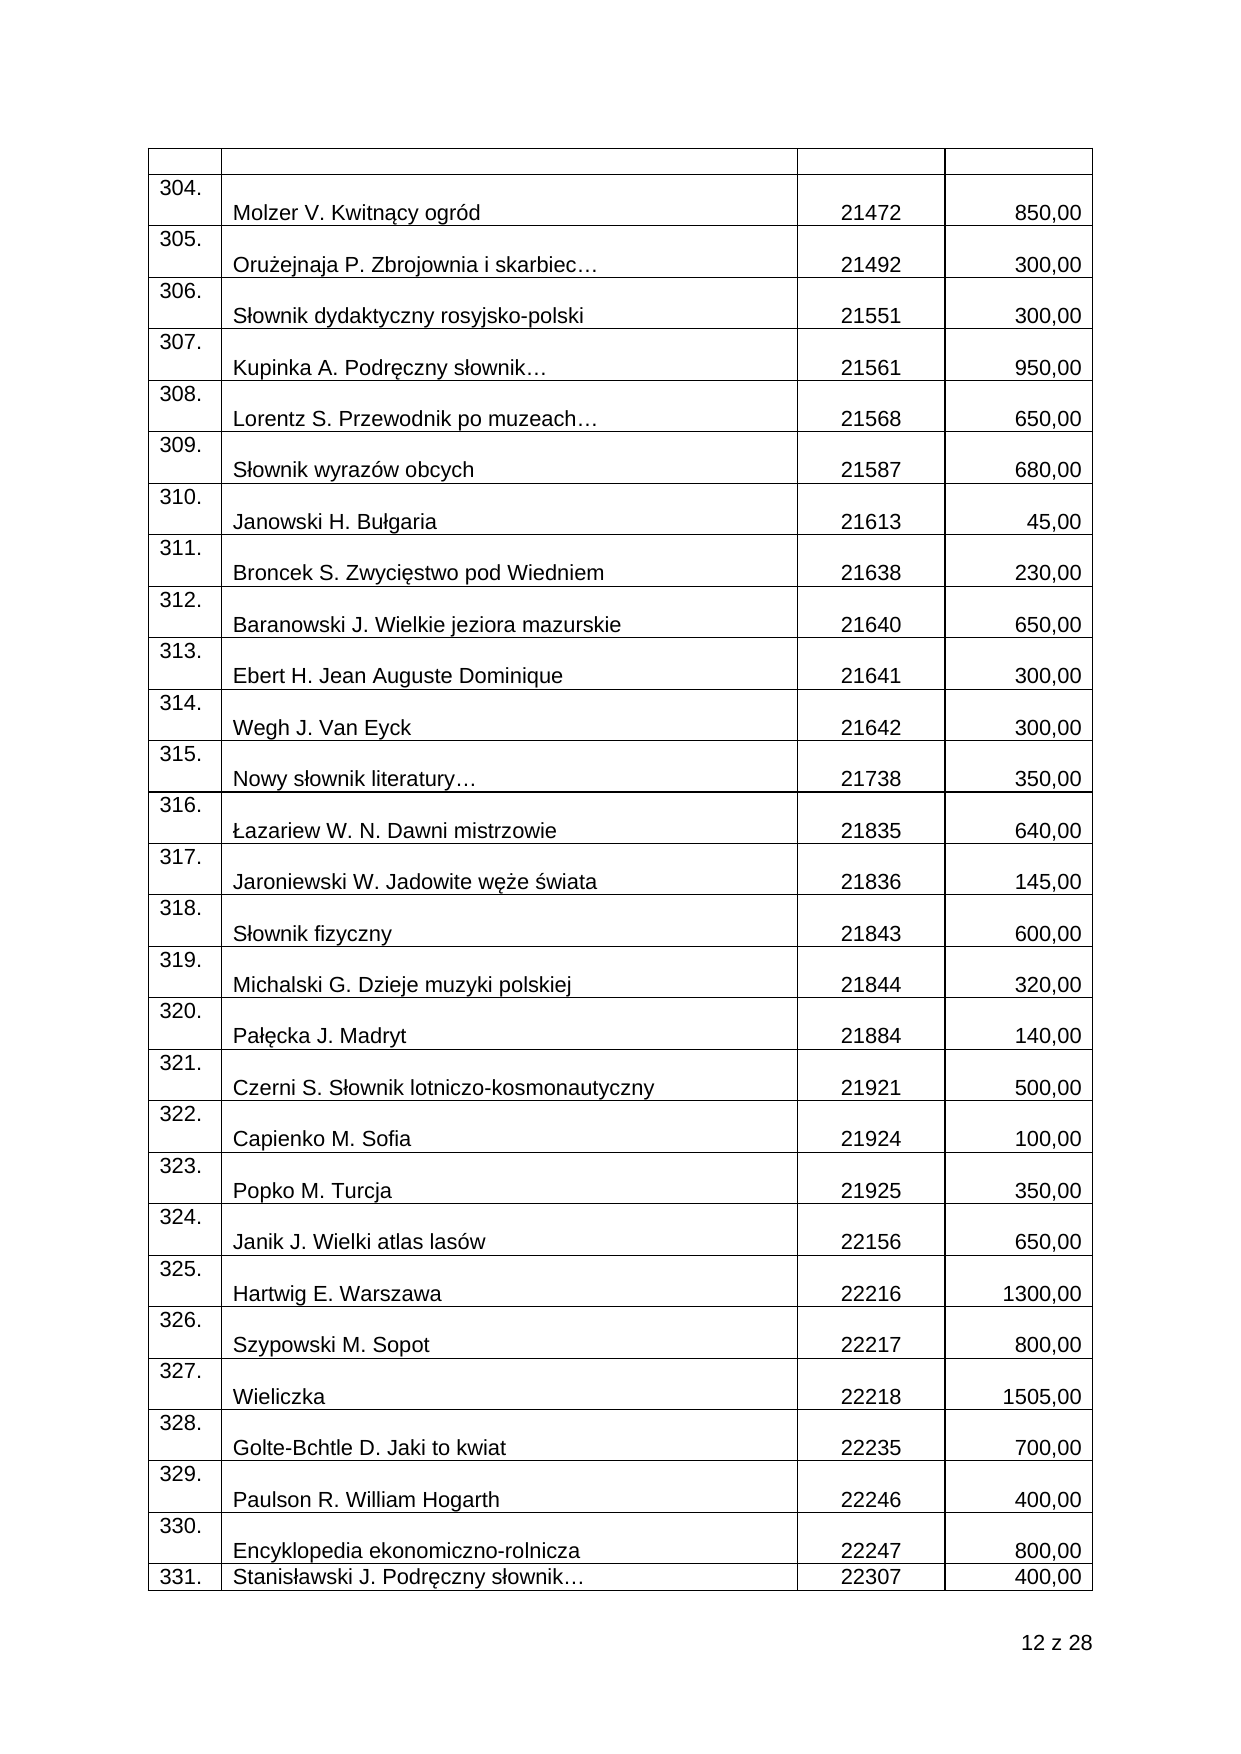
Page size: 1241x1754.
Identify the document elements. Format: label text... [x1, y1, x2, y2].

table_cell Lorentz S. Przewodnik po muzeach… [222, 381, 797, 431]
table_cell [149, 1513, 221, 1563]
table_cell 350,00 [946, 1153, 1092, 1203]
table_cell 400,00 [946, 1461, 1092, 1512]
table_cell [149, 844, 221, 894]
table_cell 21471 [798, 149, 944, 174]
table_cell Nowy słownik literatury… [222, 741, 797, 791]
table_cell 22307 [798, 1564, 944, 1589]
table_cell Orużejnaja P. Zbrojownia i skarbiec… [222, 226, 797, 277]
table_cell Słownik wyrazów obcych [222, 432, 797, 483]
table_cell [149, 690, 221, 740]
table_cell 21835 [798, 793, 944, 843]
table_cell 22246 [798, 1461, 944, 1512]
table_cell 21844 [798, 947, 944, 997]
table_cell 22216 [798, 1256, 944, 1306]
table_cell [149, 381, 221, 431]
table_cell 22156 [798, 1204, 944, 1254]
table_cell 500,00 [946, 1050, 1092, 1100]
table_cell 22217 [798, 1307, 944, 1357]
table_cell [149, 895, 221, 946]
table_cell [149, 998, 221, 1049]
table_cell Łazariew W. N. Dawni mistrzowie [222, 793, 797, 843]
table_cell Hartwig E. Warszawa [222, 1256, 797, 1306]
table_cell 45,00 [946, 484, 1092, 534]
table_cell [149, 1461, 221, 1512]
table_cell Janowski H. Bułgaria [222, 484, 797, 534]
table_cell 680,00 [946, 432, 1092, 483]
table_cell Encyklopedia ekonomiczno-rolnicza [222, 1513, 797, 1563]
table_cell Capienko M. Sofia [222, 1101, 797, 1152]
table_cell 800,00 [946, 1513, 1092, 1563]
table_cell [149, 1050, 221, 1100]
table_cell Srumiłło A. Jak [222, 149, 797, 174]
table_cell 800,00 [946, 1307, 1092, 1357]
table_cell Kupinka A. Podręczny słownik… [222, 329, 797, 380]
table_cell 21836 [798, 844, 944, 894]
table_cell 22218 [798, 1359, 944, 1409]
table_cell [149, 1410, 221, 1460]
table_cell 400,00 [946, 1564, 1092, 1589]
table_cell 300,00 [946, 226, 1092, 277]
table_cell 850,00 [946, 175, 1092, 225]
table_cell Baranowski J. Wielkie jeziora mazurskie [222, 587, 797, 637]
table_cell 21921 [798, 1050, 944, 1100]
table_cell Słownik fizyczny [222, 895, 797, 946]
table_cell Pałęcka J. Madryt [222, 998, 797, 1049]
table_cell 21492 [798, 226, 944, 277]
table_cell 300,00 [946, 638, 1092, 688]
table_cell 21738 [798, 741, 944, 791]
table_cell [149, 432, 221, 483]
table_cell [149, 175, 221, 225]
table_cell [149, 1256, 221, 1306]
table_cell 145,00 [946, 844, 1092, 894]
table_cell [149, 278, 221, 328]
table_cell [149, 1101, 221, 1152]
table_cell Wegh J. Van Eyck [222, 690, 797, 740]
table_cell 21642 [798, 690, 944, 740]
table_cell [149, 149, 221, 174]
table_cell Wieliczka [222, 1359, 797, 1409]
table_cell Ebert H. Jean Auguste Dominique [222, 638, 797, 688]
table_cell 650,00 [946, 1204, 1092, 1254]
table_cell 230,00 [946, 535, 1092, 586]
table_cell 350,00 [946, 741, 1092, 791]
table_cell 21924 [798, 1101, 944, 1152]
table_cell 320,00 [946, 947, 1092, 997]
table_cell 300,00 [946, 690, 1092, 740]
table_cell 21561 [798, 329, 944, 380]
table_cell 300,00 [946, 278, 1092, 328]
table_cell [149, 535, 221, 586]
table_cell 21613 [798, 484, 944, 534]
table_cell [149, 587, 221, 637]
table_cell [149, 1204, 221, 1254]
table_cell Jaroniewski W. Jadowite węże świata [222, 844, 797, 894]
table_cell Słownik dydaktyczny rosyjsko-polski [222, 278, 797, 328]
table_cell 1505,00 [946, 1359, 1092, 1409]
table_cell Michalski G. Dzieje muzyki polskiej [222, 947, 797, 997]
table_cell 100,00 [946, 1101, 1092, 1152]
table_cell 1300,00 [946, 1256, 1092, 1306]
table_cell 700,00 [946, 1410, 1092, 1460]
table_cell Paulson R. William Hogarth [222, 1461, 797, 1512]
table_cell [149, 484, 221, 534]
table_cell [149, 329, 221, 380]
table_cell 21843 [798, 895, 944, 946]
table_cell Popko M. Turcja [222, 1153, 797, 1203]
table_cell Molzer V. Kwitnący ogród [222, 175, 797, 225]
table_cell 22235 [798, 1410, 944, 1460]
table_cell 21587 [798, 432, 944, 483]
table_cell 650,00 [946, 587, 1092, 637]
table_cell [149, 1307, 221, 1357]
table_cell Janik J. Wielki atlas lasów [222, 1204, 797, 1254]
table_cell 650,00 [946, 381, 1092, 431]
table_cell 21472 [798, 175, 944, 225]
table_cell [149, 638, 221, 688]
table_cell 21925 [798, 1153, 944, 1203]
table_cell 21641 [798, 638, 944, 688]
table_cell [149, 741, 221, 791]
table_cell 22247 [798, 1513, 944, 1563]
table_cell Broncek S. Zwycięstwo pod Wiedniem [222, 535, 797, 586]
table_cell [222, 1564, 797, 1589]
table_cell [149, 226, 221, 277]
table_cell [149, 1153, 221, 1203]
table_cell [149, 1564, 221, 1589]
table_cell 600,00 [946, 895, 1092, 946]
table_cell [149, 947, 221, 997]
table_cell Szypowski M. Sopot [222, 1307, 797, 1357]
table_cell Golte-Bchtle D. Jaki to kwiat [222, 1410, 797, 1460]
table_cell 21568 [798, 381, 944, 431]
table_cell 250,00 [946, 149, 1092, 174]
table_cell Czerni S. Słownik lotniczo-kosmonautyczny [222, 1050, 797, 1100]
table_cell 640,00 [946, 793, 1092, 843]
table_cell 21884 [798, 998, 944, 1049]
table_cell 21551 [798, 278, 944, 328]
table_cell [149, 1359, 221, 1409]
table_cell 21638 [798, 535, 944, 586]
table_cell [149, 793, 221, 843]
table_cell 140,00 [946, 998, 1092, 1049]
table_cell 950,00 [946, 329, 1092, 380]
table_cell 21640 [798, 587, 944, 637]
